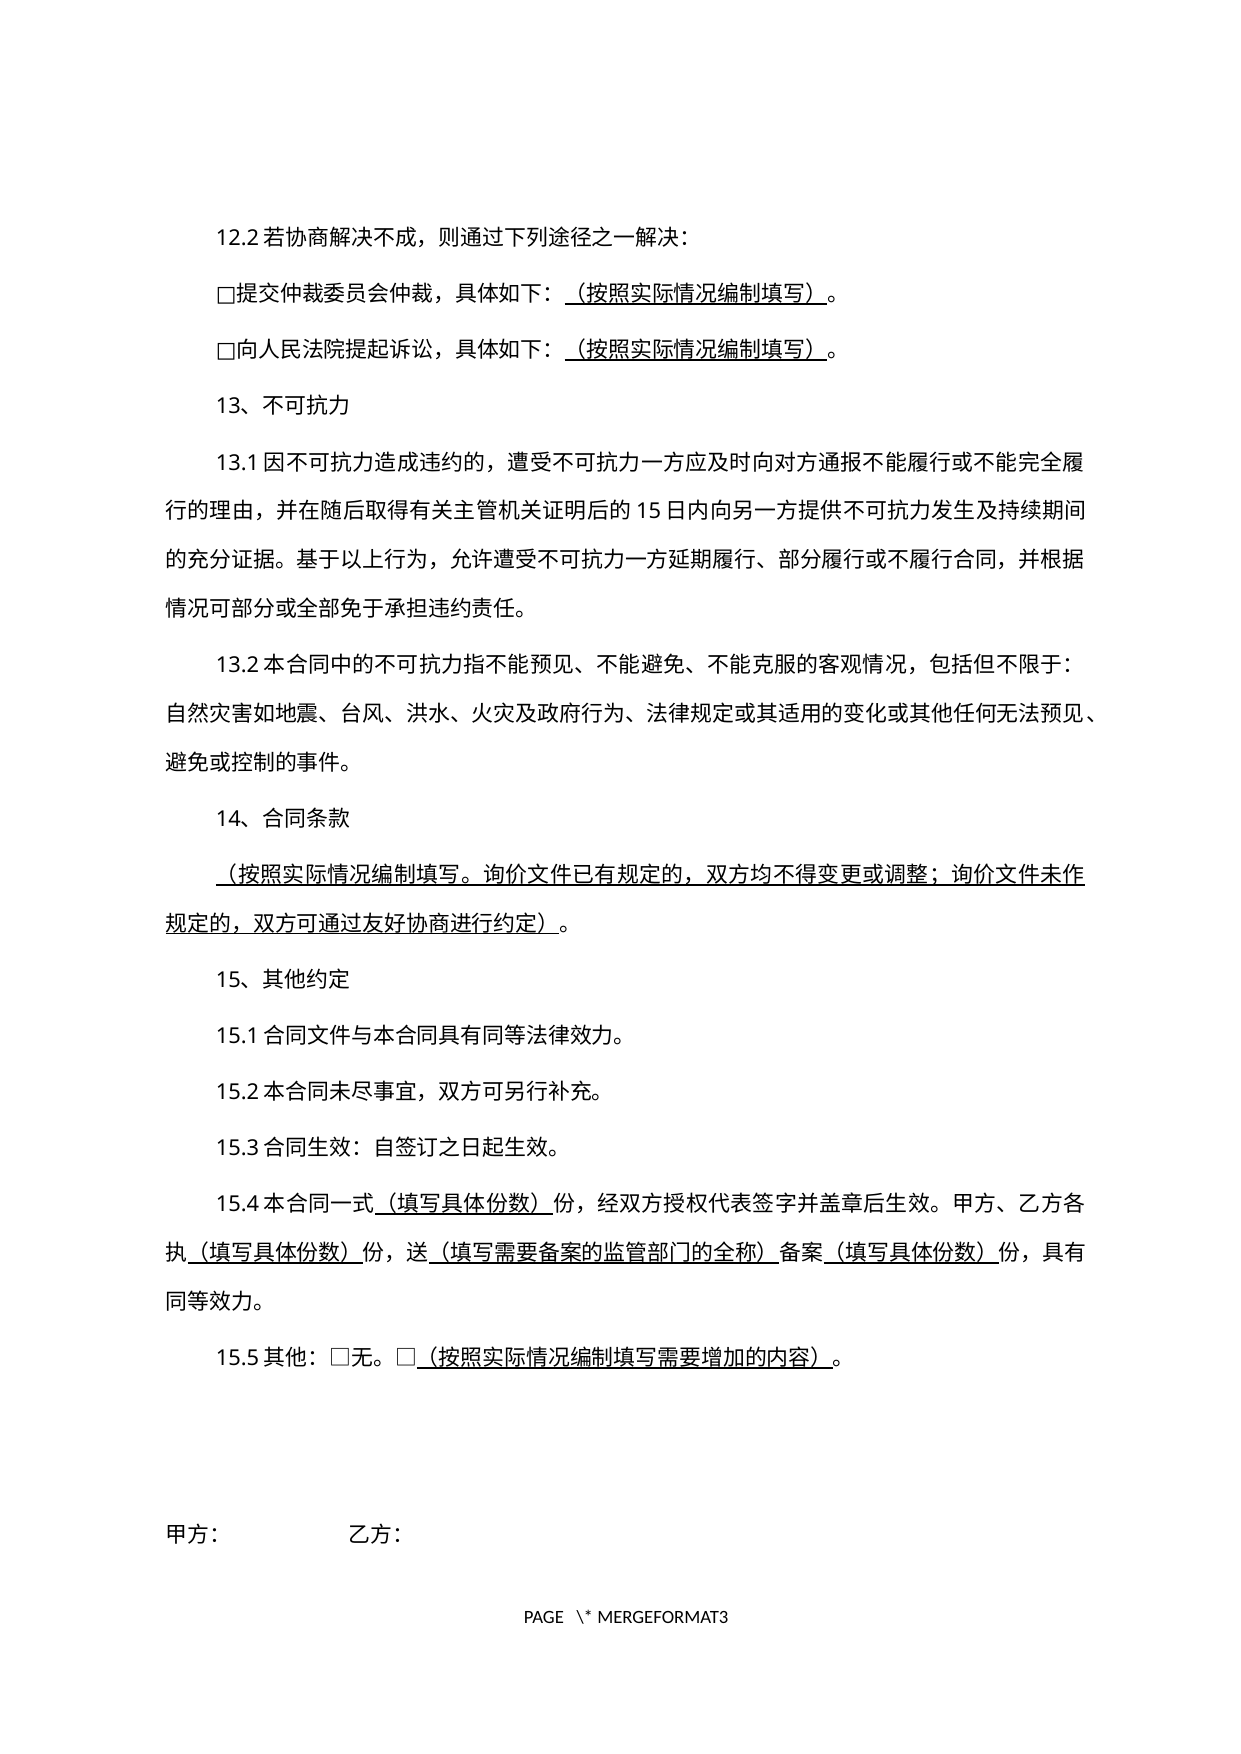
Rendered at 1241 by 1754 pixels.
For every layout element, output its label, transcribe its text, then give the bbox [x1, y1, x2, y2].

text □提交仲裁委员会仲裁，具体如下：（按照实际情况编制填写）。 [165, 276, 1087, 308]
text 15.5其他：□无。□（按照实际情况编制填写需要增加的内容）。 [165, 1339, 1087, 1372]
text 13.2本合同中的不可抗力指不能预见、不能避免、不能克服的客观情况，包括但不限于：自然灾害如地震、台风、洪水、火灾及政府行为、法律规定或其适用的变化或其他任何无法预见、避免或控制的事件。 [165, 647, 1087, 777]
text □向人民法院提起诉讼，具体如下：（按照实际情况编制填写）。 [165, 332, 1087, 364]
text （按照实际情况编制填写。询价文件已有规定的，双方均不得变更或调整；询价文件未作规定的，双方可通过友好协商进行约定）。 [165, 856, 1087, 938]
text 15.3合同生效：自签订之日起生效。 [165, 1130, 1087, 1162]
text 13.1因不可抗力造成违约的，遭受不可抗力一方应及时向对方通报不能履行或不能完全履行的理由，并在随后取得有关主管机关证明后的15日内向另一方提供不可抗力发生及持续期间的充分证据。基于以上行为，允许遭受不可抗力一方延期履行、部分履行或不履行合同，并根据情况可部分或全部免于承担违约责任。 [165, 444, 1087, 623]
text 14、合同条款 [165, 800, 1087, 833]
text 13、不可抗力 [165, 388, 1087, 421]
text 15.4本合同一式（填写具体份数）份，经双方授权代表签字并盖章后生效。甲方、乙方各执（填写具体份数）份，送（填写需要备案的监管部门的全称）备案（填写具体份数）份，具有同等效力。 [165, 1186, 1087, 1316]
text 12.2若协商解决不成，则通过下列途径之一解决： [165, 219, 1087, 252]
text 15.2本合同未尽事宜，双方可另行补充。 [165, 1073, 1087, 1106]
text 甲方： 乙方： [165, 1517, 1087, 1549]
text 15.1合同文件与本合同具有同等法律效力。 [165, 1017, 1087, 1050]
text 15、其他约定 [165, 961, 1087, 994]
